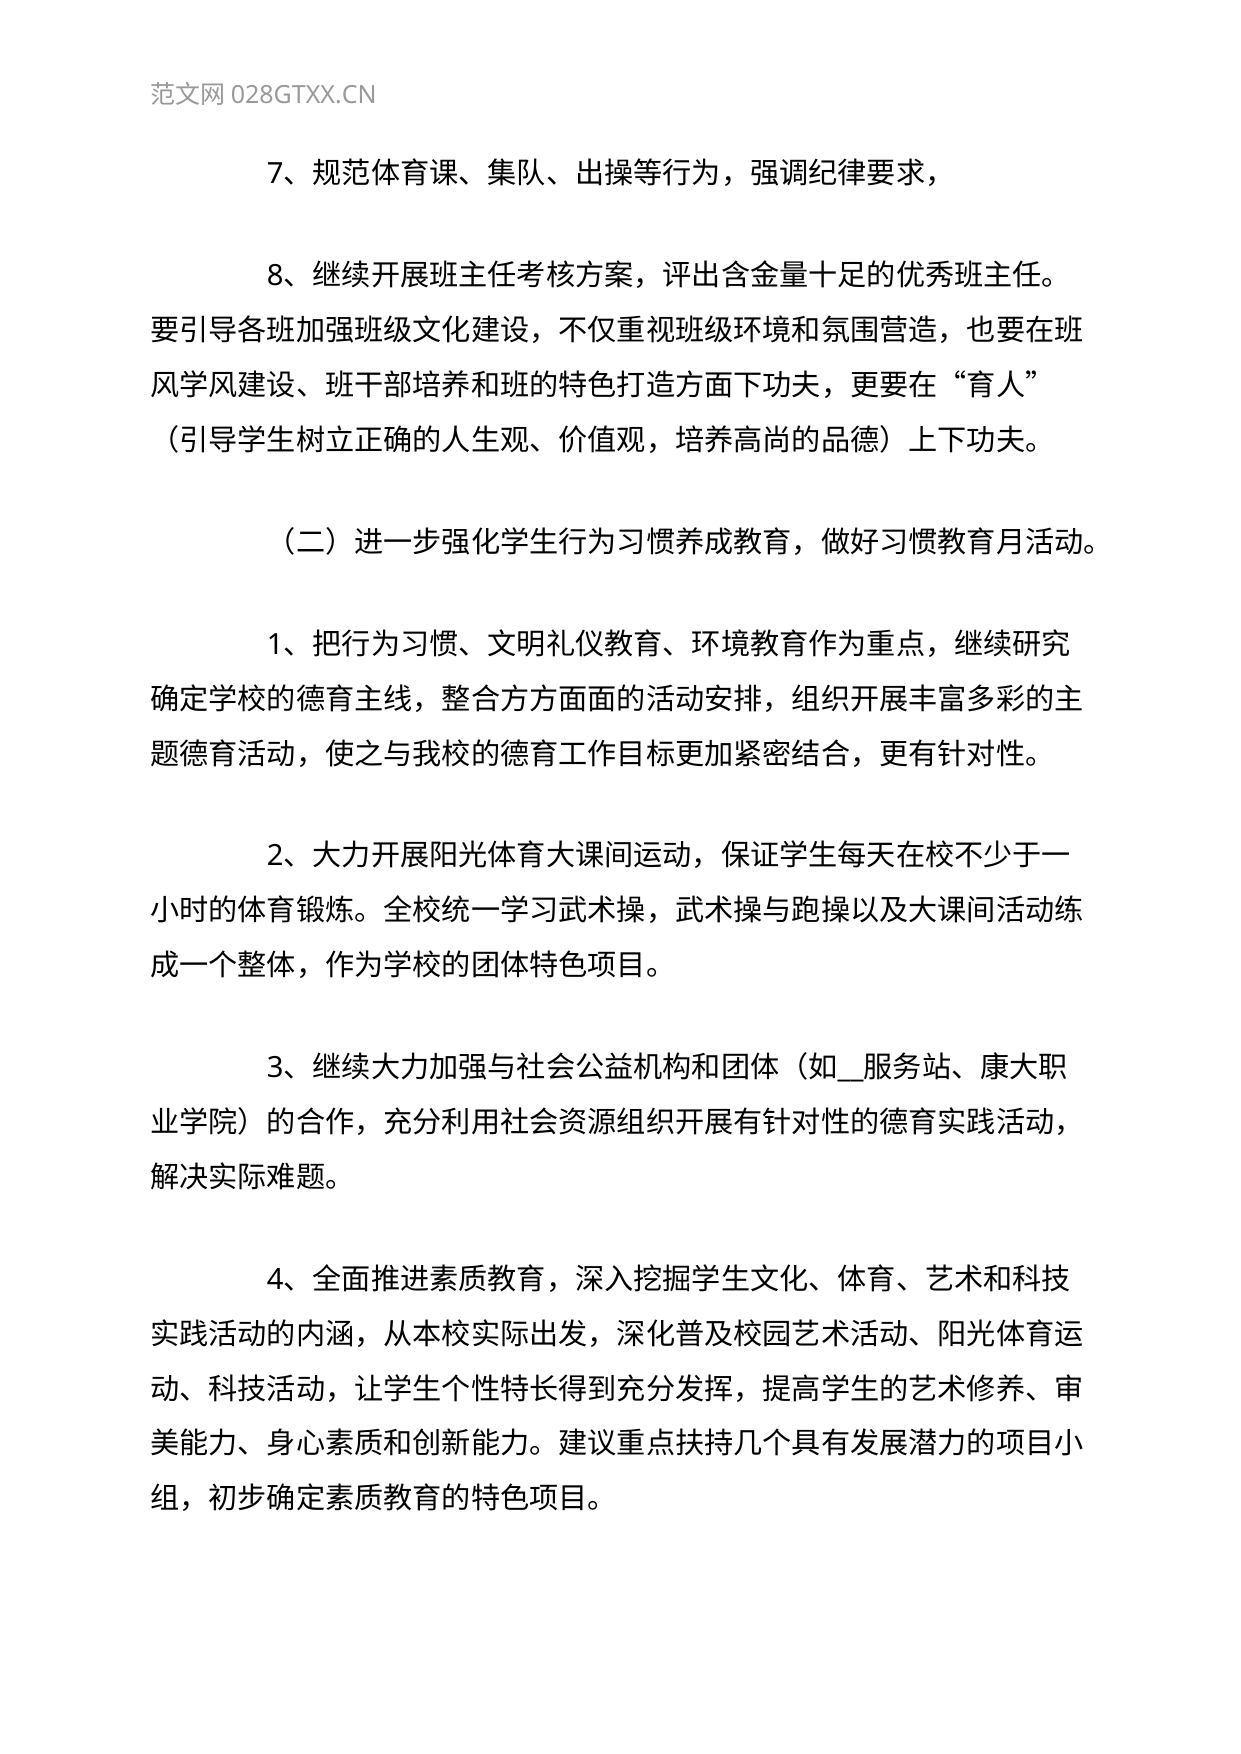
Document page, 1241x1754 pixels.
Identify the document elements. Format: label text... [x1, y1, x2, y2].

text 3、继续大力加强与社会公益机构和团体（如__服务站、康大职业学院）的合作，充分利用社会资源组织开展有针对性的德育实践活动，解决实际难题。 [150, 1044, 1090, 1196]
text 8、继续开展班主任考核方案，评出含金量十足的优秀班主任。要引导各班加强班级文化建设，不仅重视班级环境和氛围营造，也要在班风学风建设、班干部培养和班的特色打造方面下功夫，更要在“育人”（引导学生树立正确的人生观、价值观，培养高尚的品德）上下功夫。 [150, 252, 1090, 459]
text 1、把行为习惯、文明礼仪教育、环境教育作为重点，继续研究确定学校的德育主线，整合方方面面的活动安排，组织开展丰富多彩的主题德育活动，使之与我校的德育工作目标更加紧密结合，更有针对性。 [150, 620, 1090, 772]
text 2、大力开展阳光体育大课间运动，保证学生每天在校不少于一小时的体育锻炼。全校统一学习武术操，武术操与跑操以及大课间活动练成一个整体，作为学校的团体特色项目。 [150, 832, 1090, 984]
text （二）进一步强化学生行为习惯养成教育，做好习惯教育月活动。 [150, 518, 1090, 561]
text 7、规范体育课、集队、出操等行为，强调纪律要求， [150, 150, 1090, 192]
text 4、全面推进素质教育，深入挖掘学生文化、体育、艺术和科技实践活动的内涵，从本校实际出发，深化普及校园艺术活动、阳光体育运动、科技活动，让学生个性特长得到充分发挥，提高学生的艺术修养、审美能力、身心素质和创新能力。建议重点扶持几个具有发展潜力的项目小组，初步确定素质教育的特色项目。 [150, 1255, 1090, 1517]
